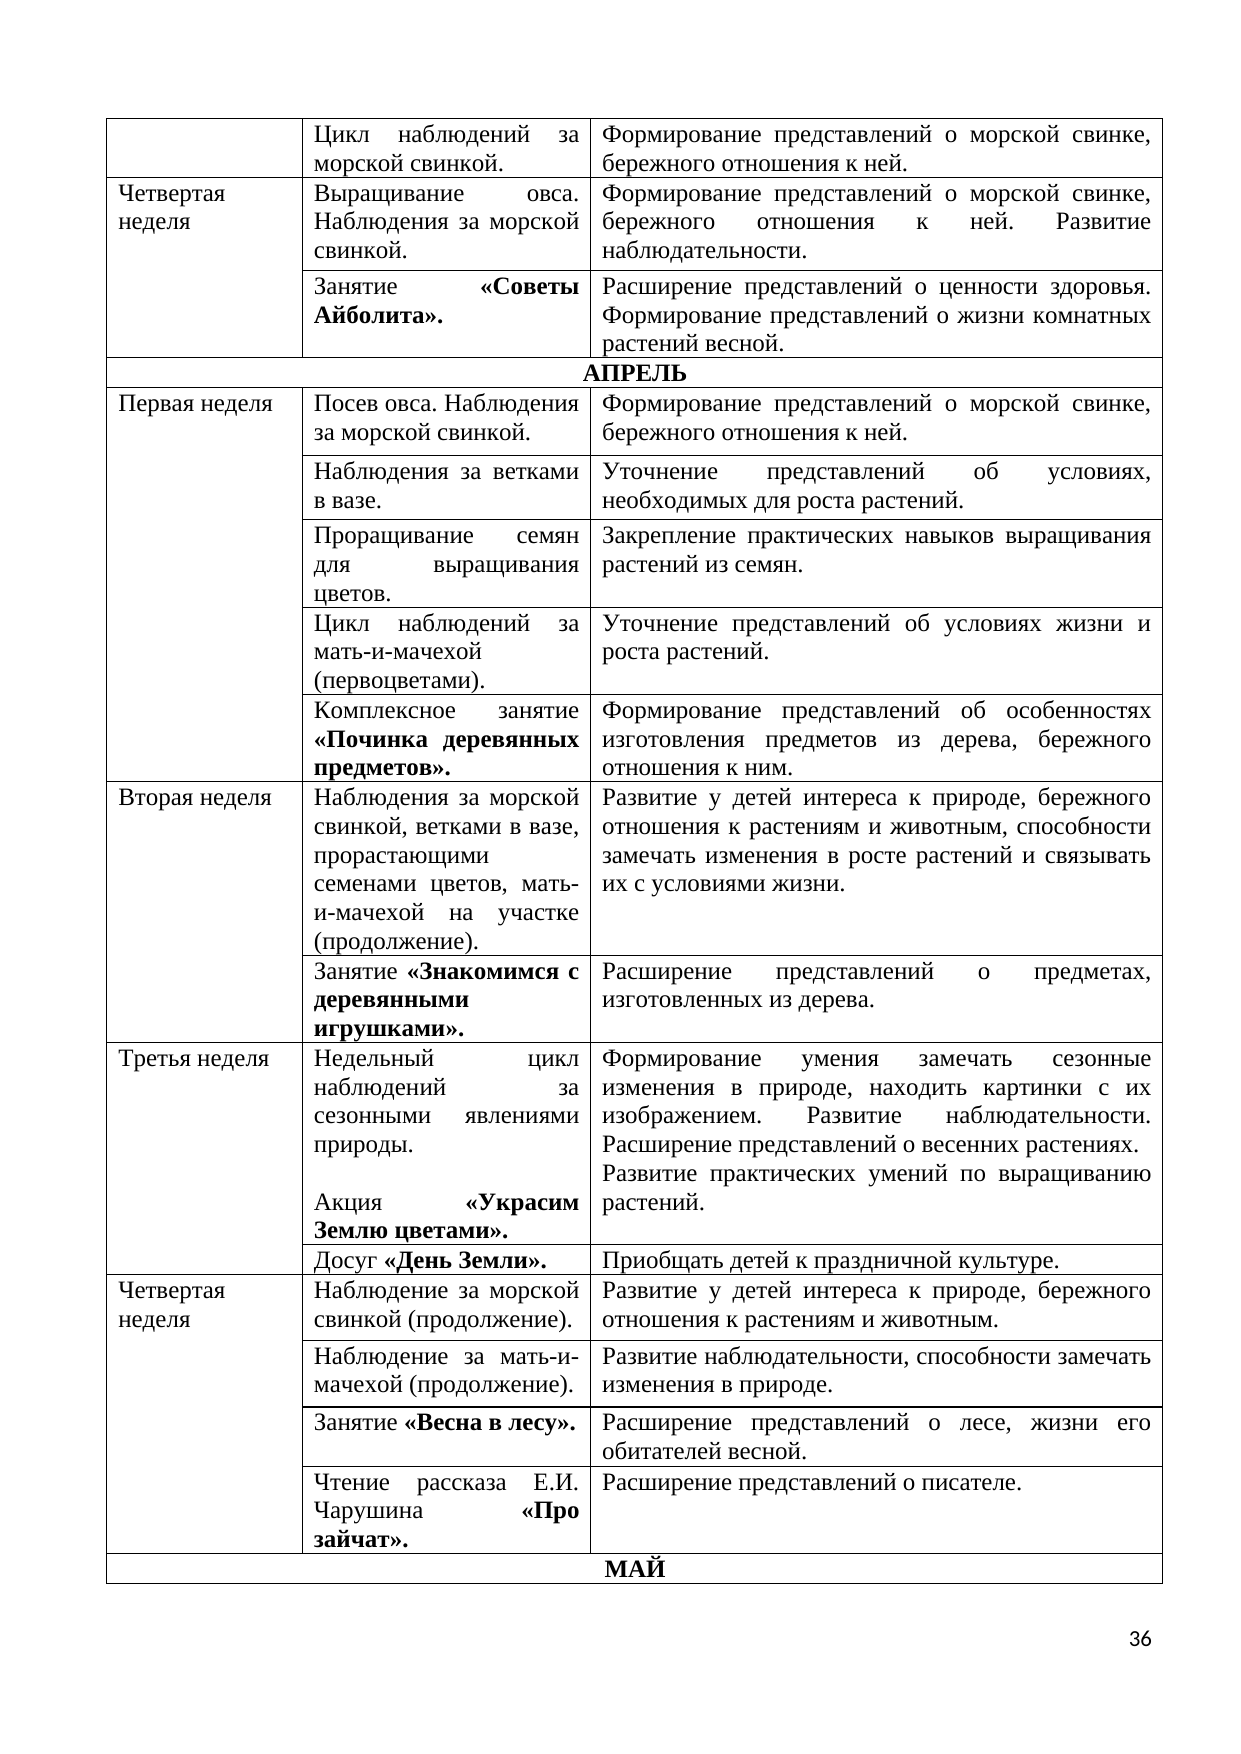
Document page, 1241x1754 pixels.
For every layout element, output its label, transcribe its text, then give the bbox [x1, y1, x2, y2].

table_cell Занятие «Знакомимся с деревянными игрушками». [303, 956, 590, 1042]
table_cell Первая неделя [107, 388, 302, 781]
table_cell Наблюдение за мать-и-мачехой (продолжение). [303, 1341, 590, 1406]
table_cell Наблюдение за морской свинкой (продолжение). [303, 1275, 590, 1340]
table_cell Занятие «Советы Айболита». [303, 271, 590, 357]
table_cell Развитие у детей интереса к природе, бережного отношения к растениям и животным. [591, 1275, 1162, 1340]
table_cell Развитие наблюдательности, способности замечать изменения в природе. [591, 1341, 1162, 1406]
table_cell АПРЕЛЬ [107, 358, 1162, 387]
table_cell Формирование представлений о морской свинке, бережного отношения к ней. Развитие наблюдательности. [591, 178, 1162, 270]
table_cell Закрепление практических навыков выращивания растений из семян. [591, 520, 1162, 607]
table_cell Расширение представлений о ценности здоровья. Формирование представлений о жизни комнатных растений весной. [591, 271, 1162, 357]
table_cell Формирование умения замечать сезонные изменения в природе, находить картинки с их изображением. Развитие наблюдательности. Расширение представлений о весенних растениях. Развитие практических умений по выращиванию растений. [591, 1043, 1162, 1244]
table_cell Четвертая неделя [107, 178, 302, 357]
table_cell Чтение рассказа Е.И. Чарушина «Про зайчат». [303, 1467, 590, 1553]
table_cell Комплексное занятие «Починка деревянных предметов». [303, 695, 590, 781]
table_cell Выращивание овса. Наблюдения за морской свинкой. [303, 178, 590, 270]
table_cell Наблюдения за морской свинкой, ветками в вазе, прорастающими семенами цветов, мать-и-мачехой на участке (продолжение). [303, 782, 590, 955]
table_cell Недельный цикл наблюдений за сезонными явлениями природы. Акция «Украсим Землю цветами». [303, 1043, 590, 1244]
table_cell Расширение представлений о предметах, изготовленных из дерева. [591, 956, 1162, 1042]
table_cell Наблюдения за ветками в вазе. [303, 456, 590, 519]
table_cell МАЙ [107, 1554, 1162, 1583]
table_cell Уточнение представлений об условиях жизни и роста растений. [591, 608, 1162, 694]
table_cell Формирование представлений о морской свинке, бережного отношения к ней. [591, 388, 1162, 455]
table_cell Занятие «Весна в лесу». [303, 1408, 590, 1466]
table_cell Формирование представлений о морской свинке, бережного отношения к ней. [591, 119, 1162, 177]
table_cell Досуг «День Земли». [303, 1245, 590, 1274]
table_cell Формирование представлений об особенностях изготовления предметов из дерева, бережного отношения к ним. [591, 695, 1162, 781]
table_cell Четвертая неделя [107, 1275, 302, 1553]
table_cell Третья неделя [107, 1043, 302, 1274]
table_cell Цикл наблюдений за мать-и-мачехой (первоцветами). [303, 608, 590, 694]
table_cell Расширение представлений о писателе. [591, 1467, 1162, 1553]
table_cell Развитие у детей интереса к природе, бережного отношения к растениям и животным, способности замечать изменения в росте растений и связывать их с условиями жизни. [591, 782, 1162, 955]
table_cell Проращивание семян для выращивания цветов. [303, 520, 590, 607]
table_cell Вторая неделя [107, 782, 302, 1042]
table_cell Приобщать детей к праздничной культуре. [591, 1245, 1162, 1274]
table_cell Посев овса. Наблюдения за морской свинкой. [303, 388, 590, 455]
table_cell Цикл наблюдений за морской свинкой. [303, 119, 590, 177]
table_cell Расширение представлений о лесе, жизни его обитателей весной. [591, 1408, 1162, 1466]
table_cell Уточнение представлений об условиях, необходимых для роста растений. [591, 456, 1162, 519]
